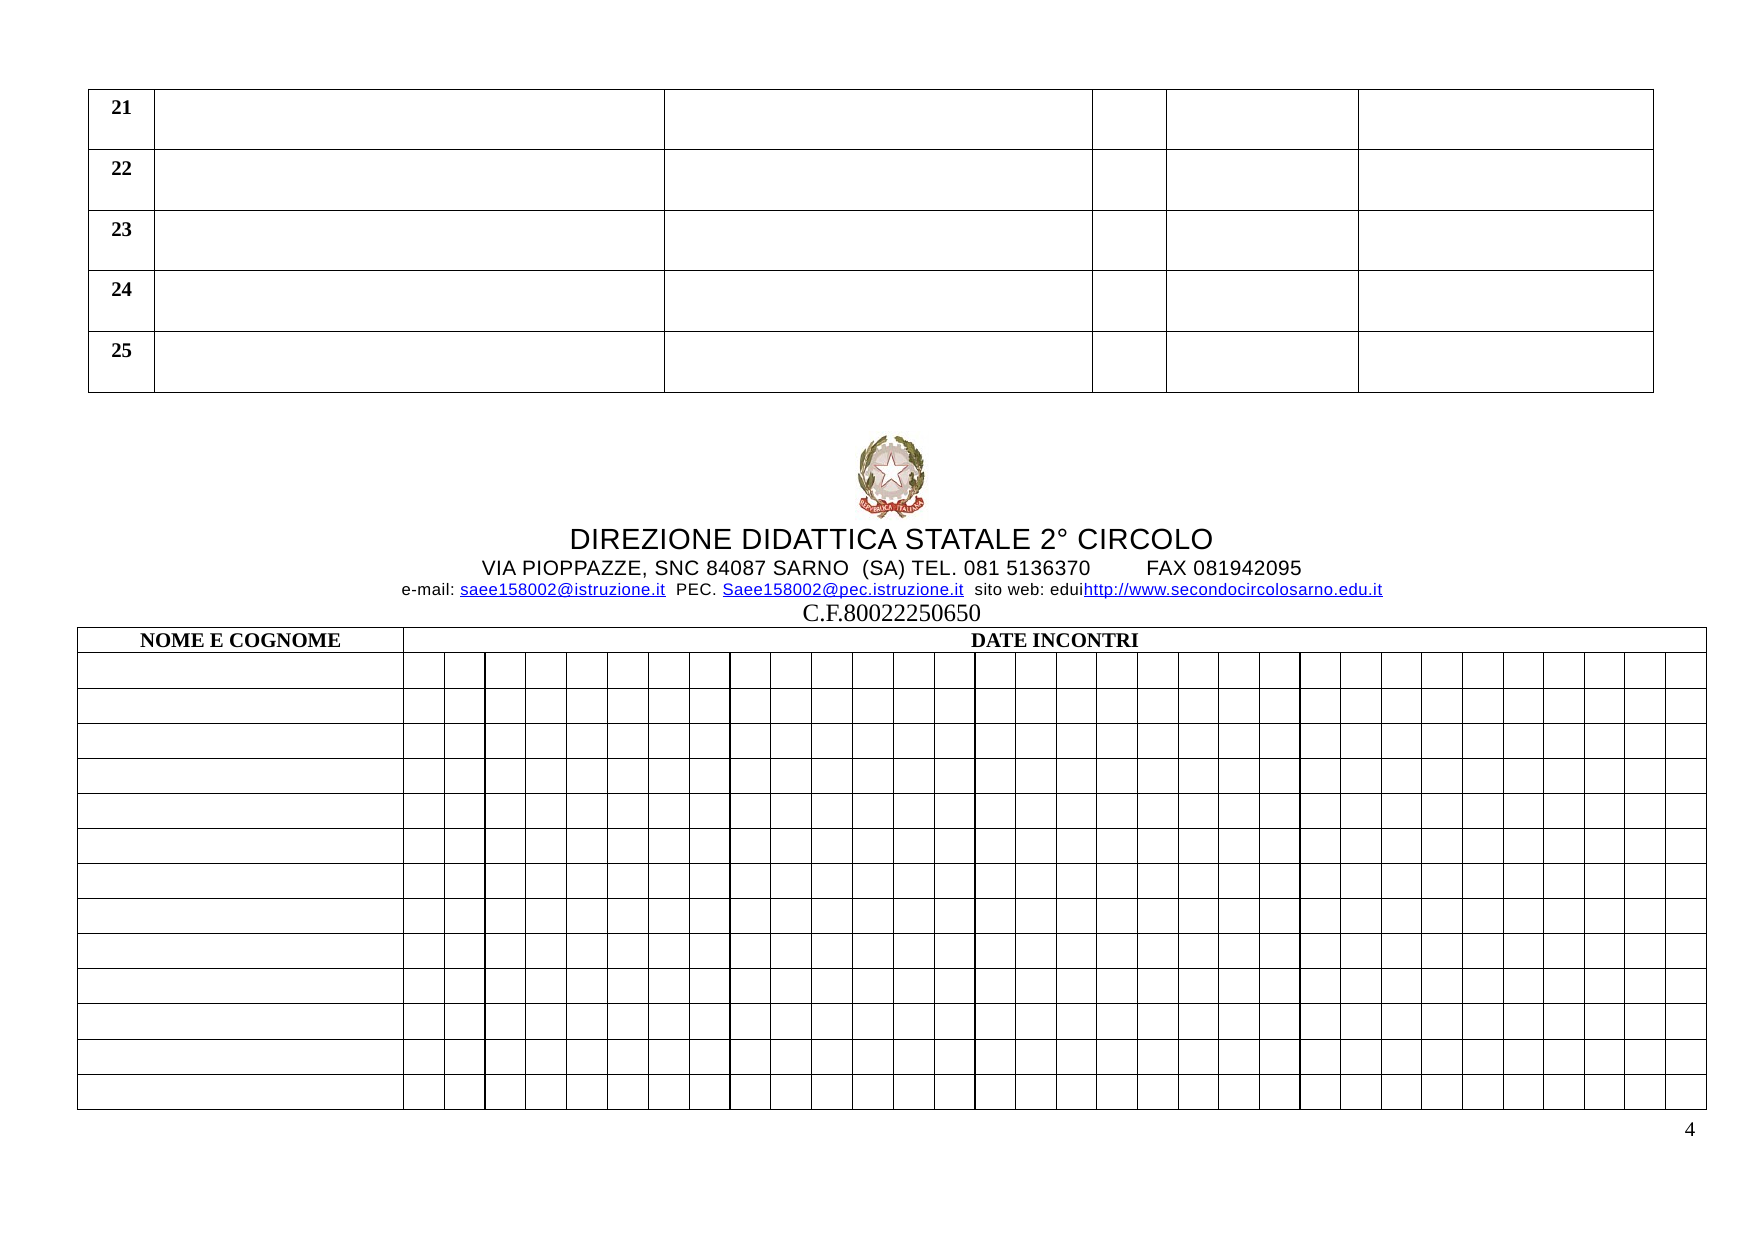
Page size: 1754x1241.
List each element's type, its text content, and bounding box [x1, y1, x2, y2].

table_cell [608, 1075, 648, 1109]
table_cell [567, 759, 607, 793]
table_cell [445, 724, 484, 758]
table_cell [1544, 653, 1584, 687]
table_cell [771, 759, 811, 793]
table_cell [1585, 829, 1624, 863]
table_cell [1463, 864, 1503, 898]
table_cell [1666, 1004, 1706, 1038]
table_cell [690, 829, 729, 863]
table_cell [1422, 653, 1462, 687]
table_cell [404, 864, 444, 898]
table_cell [1057, 899, 1096, 933]
table_cell [731, 829, 770, 863]
table_cell [78, 934, 403, 968]
table_cell [1093, 271, 1166, 331]
table_cell [853, 724, 893, 758]
table_cell [1422, 1040, 1462, 1073]
table_cell [404, 1075, 444, 1109]
table_cell [404, 969, 444, 1003]
table_cell [1341, 724, 1381, 758]
table_cell [1585, 899, 1624, 933]
table_cell [1625, 794, 1665, 828]
table_cell [1504, 934, 1543, 968]
table_cell [567, 653, 607, 687]
table_cell [1504, 1040, 1543, 1073]
table_cell [1219, 724, 1259, 758]
table_cell [1544, 829, 1584, 863]
table_cell [608, 1004, 648, 1038]
table_cell [1504, 1004, 1543, 1038]
table_cell [1179, 864, 1218, 898]
table_cell [1219, 794, 1259, 828]
table_cell [1260, 934, 1299, 968]
table_cell [1260, 689, 1299, 722]
table_cell [1585, 1040, 1624, 1073]
table_cell [1463, 759, 1503, 793]
table_cell [608, 934, 648, 968]
table_cell [853, 899, 893, 933]
table_cell [1504, 724, 1543, 758]
table_cell [78, 1004, 403, 1038]
table_cell [1422, 864, 1462, 898]
table_cell [1097, 1004, 1137, 1038]
table_cell [771, 689, 811, 722]
table_cell [1097, 969, 1137, 1003]
table_cell [690, 794, 729, 828]
table_cell [649, 724, 689, 758]
table_cell [1138, 829, 1178, 863]
table_cell 25 [89, 332, 154, 392]
text C.F.80022250650 [88, 598, 1695, 627]
table_cell [1422, 969, 1462, 1003]
table_cell [486, 1075, 525, 1109]
table_cell [853, 1075, 893, 1109]
table_cell [445, 934, 484, 968]
table_cell [1341, 794, 1381, 828]
table_cell [1219, 969, 1259, 1003]
table_cell [78, 1075, 403, 1109]
table_cell [894, 1040, 934, 1073]
table_cell [1341, 759, 1381, 793]
table_cell [445, 1040, 484, 1073]
table_cell [1016, 1075, 1056, 1109]
table_cell [608, 969, 648, 1003]
table_cell [404, 1040, 444, 1073]
table_cell [690, 724, 729, 758]
table_cell [1097, 759, 1137, 793]
table_cell [1585, 689, 1624, 722]
table_cell [1666, 794, 1706, 828]
table_cell [1341, 829, 1381, 863]
table_cell [567, 969, 607, 1003]
table_cell [690, 1004, 729, 1038]
table_cell [1138, 899, 1178, 933]
table_cell [1301, 1004, 1340, 1038]
table_cell [1504, 864, 1543, 898]
table_cell [1138, 1004, 1178, 1038]
table_cell [1093, 332, 1166, 392]
table_cell [812, 724, 852, 758]
table_cell [812, 899, 852, 933]
table_cell [486, 864, 525, 898]
table_cell [935, 794, 974, 828]
table_cell [608, 689, 648, 722]
table_cell [1097, 899, 1137, 933]
table_cell [1138, 864, 1178, 898]
table_cell [1016, 864, 1056, 898]
table_cell [690, 759, 729, 793]
table_cell [731, 1075, 770, 1109]
table_cell [567, 899, 607, 933]
table_cell [812, 969, 852, 1003]
table_cell [1422, 1075, 1462, 1109]
table_cell [894, 899, 934, 933]
table_cell [486, 724, 525, 758]
text DIREZIONE DIDATTICA STATALE 2° CIRCOLO [88, 522, 1695, 555]
table_cell [1057, 934, 1096, 968]
table_cell [1422, 829, 1462, 863]
table_cell [976, 864, 1015, 898]
table_cell [608, 864, 648, 898]
table_cell [486, 653, 525, 687]
table_cell [1097, 864, 1137, 898]
table_cell [1179, 1004, 1218, 1038]
table_cell [567, 1004, 607, 1038]
table_cell [935, 759, 974, 793]
table_cell [608, 1040, 648, 1073]
table_cell [1167, 271, 1358, 331]
table_cell [1666, 899, 1706, 933]
table_cell [1260, 1075, 1299, 1109]
table_cell [1504, 689, 1543, 722]
table_cell [976, 689, 1015, 722]
table_cell 23 [89, 211, 154, 270]
table_cell [1422, 1004, 1462, 1038]
table_cell [404, 653, 444, 687]
table_cell [445, 653, 484, 687]
table_cell [853, 864, 893, 898]
table_cell [1341, 969, 1381, 1003]
table_cell [935, 653, 974, 687]
table_cell [1167, 150, 1358, 210]
table_cell [445, 829, 484, 863]
table_cell [1057, 689, 1096, 722]
table_cell [78, 689, 403, 722]
table_cell [567, 724, 607, 758]
table_cell [1585, 969, 1624, 1003]
table_cell [1260, 969, 1299, 1003]
table_cell [1016, 899, 1056, 933]
table_cell [853, 934, 893, 968]
table_cell [976, 829, 1015, 863]
table_cell [1219, 1075, 1259, 1109]
table_cell [1359, 271, 1653, 331]
table_cell [1359, 211, 1653, 270]
table_cell [526, 899, 566, 933]
table_cell [1544, 934, 1584, 968]
table_cell [445, 1004, 484, 1038]
table_cell [935, 689, 974, 722]
table_cell [1625, 759, 1665, 793]
table_cell [1625, 1075, 1665, 1109]
table_cell [404, 759, 444, 793]
table_cell [1301, 934, 1340, 968]
table_cell [1057, 829, 1096, 863]
table_cell [690, 969, 729, 1003]
table_cell [1359, 90, 1653, 149]
table_cell [812, 829, 852, 863]
table_cell [1463, 1040, 1503, 1073]
table_cell [1544, 1040, 1584, 1073]
table_cell [1382, 899, 1421, 933]
table_cell [1625, 653, 1665, 687]
table_cell [1301, 899, 1340, 933]
table_cell [894, 934, 934, 968]
table_cell [526, 829, 566, 863]
table_cell [1016, 653, 1056, 687]
table_cell [1097, 653, 1137, 687]
table_cell [1179, 934, 1218, 968]
table_cell [812, 653, 852, 687]
table_cell [1301, 653, 1340, 687]
table_cell [1666, 653, 1706, 687]
table_cell [445, 689, 484, 722]
table_cell [78, 899, 403, 933]
table_cell [935, 969, 974, 1003]
table_cell [1422, 759, 1462, 793]
table_cell [1585, 724, 1624, 758]
table_cell [690, 899, 729, 933]
table_cell [1167, 90, 1358, 149]
table_cell [526, 1040, 566, 1073]
table_cell [404, 829, 444, 863]
table_cell [526, 934, 566, 968]
table_cell [1057, 1075, 1096, 1109]
table_cell [486, 1040, 525, 1073]
table_cell [649, 1040, 689, 1073]
table_cell [731, 724, 770, 758]
table_cell [1057, 759, 1096, 793]
table_cell [771, 864, 811, 898]
table_cell [976, 1004, 1015, 1038]
table_cell [976, 1075, 1015, 1109]
table_cell [1219, 899, 1259, 933]
text e-mail: saee158002@istruzione.it PEC. Saee158002@pec.istruzione.it sito web: eduihttp://www.secondocircolosarno.edu.it [88, 579, 1695, 598]
table_cell [1057, 724, 1096, 758]
table_cell [812, 1004, 852, 1038]
table_cell [608, 794, 648, 828]
table_cell [1359, 332, 1653, 392]
table_cell [1301, 759, 1340, 793]
table_cell [731, 653, 770, 687]
table_cell [78, 864, 403, 898]
table_cell [1341, 689, 1381, 722]
table_cell [1666, 864, 1706, 898]
table_cell [1219, 653, 1259, 687]
table_cell [665, 150, 1092, 210]
table_cell [690, 1040, 729, 1073]
table_cell [404, 899, 444, 933]
table_cell [78, 1040, 403, 1073]
table_cell [445, 794, 484, 828]
table_cell [1097, 934, 1137, 968]
table_cell [976, 724, 1015, 758]
table_cell [78, 724, 403, 758]
table_cell [1260, 1004, 1299, 1038]
table_cell [690, 864, 729, 898]
table_cell [1097, 724, 1137, 758]
table_cell [1463, 1075, 1503, 1109]
table_cell [445, 1075, 484, 1109]
table_cell [155, 271, 664, 331]
table_cell [1666, 934, 1706, 968]
table_cell [894, 969, 934, 1003]
table_cell [1260, 724, 1299, 758]
table_cell [1179, 1075, 1218, 1109]
table_cell [155, 211, 664, 270]
table_cell [1093, 211, 1166, 270]
table_cell [1097, 1075, 1137, 1109]
table_cell [526, 653, 566, 687]
table_cell [1504, 969, 1543, 1003]
table_cell [567, 829, 607, 863]
table_cell [812, 864, 852, 898]
table_cell [935, 934, 974, 968]
table_cell [1057, 794, 1096, 828]
table_cell [1382, 1075, 1421, 1109]
table_cell [1016, 1004, 1056, 1038]
table_cell [1138, 724, 1178, 758]
table_cell [894, 1004, 934, 1038]
table_cell [1544, 864, 1584, 898]
table_cell [1422, 794, 1462, 828]
table_cell [1260, 899, 1299, 933]
table_cell [1219, 1040, 1259, 1073]
table_cell [1544, 689, 1584, 722]
table_cell [894, 689, 934, 722]
table_cell [1219, 864, 1259, 898]
table_cell [1341, 1004, 1381, 1038]
table_cell [976, 653, 1015, 687]
table_cell [649, 864, 689, 898]
table_cell [1093, 90, 1166, 149]
table_cell [853, 653, 893, 687]
table_cell [486, 759, 525, 793]
table_cell [935, 724, 974, 758]
table_cell [976, 969, 1015, 1003]
table_cell [608, 724, 648, 758]
table_cell [1016, 1040, 1056, 1073]
table_cell [853, 689, 893, 722]
table_cell [1097, 829, 1137, 863]
table_cell [1179, 689, 1218, 722]
table_cell [1138, 689, 1178, 722]
table_cell [1301, 1040, 1340, 1073]
table_cell [1463, 934, 1503, 968]
table_cell [1341, 899, 1381, 933]
table_cell [1463, 1004, 1503, 1038]
table_cell [1504, 653, 1543, 687]
table_cell [1167, 332, 1358, 392]
table_cell [731, 759, 770, 793]
table_cell [649, 969, 689, 1003]
table_cell [155, 332, 664, 392]
table_cell [567, 1075, 607, 1109]
table_cell [486, 934, 525, 968]
table_cell [649, 934, 689, 968]
table_cell [1504, 794, 1543, 828]
table_cell 22 [89, 150, 154, 210]
table_cell [1167, 211, 1358, 270]
table_cell [1625, 1040, 1665, 1073]
table_cell [155, 90, 664, 149]
table_cell [1301, 829, 1340, 863]
table_cell [812, 1040, 852, 1073]
table_cell [526, 794, 566, 828]
table_cell [1585, 759, 1624, 793]
table_cell [445, 969, 484, 1003]
table_cell [1016, 934, 1056, 968]
table_cell [1625, 934, 1665, 968]
table_cell 21 [89, 90, 154, 149]
table_cell [445, 864, 484, 898]
table_cell [771, 724, 811, 758]
table_cell [608, 759, 648, 793]
table_cell [1179, 724, 1218, 758]
table_cell [1260, 653, 1299, 687]
table_cell [771, 829, 811, 863]
table_cell [1625, 899, 1665, 933]
table_cell [1382, 794, 1421, 828]
table_cell [976, 934, 1015, 968]
table_cell [404, 794, 444, 828]
picture [855, 431, 929, 522]
table_cell [649, 899, 689, 933]
table_cell [1544, 969, 1584, 1003]
table_cell [1097, 689, 1137, 722]
table_cell [526, 724, 566, 758]
table_cell [1666, 1075, 1706, 1109]
table_cell [1301, 1075, 1340, 1109]
table_cell [812, 759, 852, 793]
table_cell [894, 653, 934, 687]
table_cell [445, 899, 484, 933]
table_cell [649, 794, 689, 828]
table_cell [853, 829, 893, 863]
table_cell [78, 829, 403, 863]
table_cell [976, 899, 1015, 933]
table_cell [1463, 653, 1503, 687]
table_cell [567, 794, 607, 828]
table_cell [1382, 1040, 1421, 1073]
table_cell [1179, 794, 1218, 828]
table_cell [649, 689, 689, 722]
table_cell [1382, 969, 1421, 1003]
table_cell [665, 211, 1092, 270]
table_cell [976, 1040, 1015, 1073]
table_cell [935, 1075, 974, 1109]
table_cell [894, 829, 934, 863]
table_cell [1504, 1075, 1543, 1109]
table_cell [1625, 689, 1665, 722]
table_cell [1260, 1040, 1299, 1073]
table_cell [771, 1075, 811, 1109]
table_cell [1057, 1004, 1096, 1038]
table_cell [404, 689, 444, 722]
table_cell [1219, 689, 1259, 722]
table_cell [1544, 899, 1584, 933]
table_cell [1179, 969, 1218, 1003]
text VIA PIOPPAZZE, SNC 84087 SARNO (SA) TEL. 081 5136370 FAX 081942095 [88, 555, 1695, 579]
table_cell [812, 934, 852, 968]
table_cell [404, 1004, 444, 1038]
table_cell [771, 969, 811, 1003]
table_cell [1666, 1040, 1706, 1073]
table_cell [1382, 759, 1421, 793]
table_cell [1585, 1075, 1624, 1109]
table_cell [567, 689, 607, 722]
table_cell [894, 794, 934, 828]
table_cell [1585, 794, 1624, 828]
table_cell [853, 759, 893, 793]
table_cell [1463, 829, 1503, 863]
table_cell [731, 934, 770, 968]
table_cell [526, 1004, 566, 1038]
table_cell [649, 1075, 689, 1109]
table_cell [1179, 1040, 1218, 1073]
table_cell [1016, 759, 1056, 793]
table_cell [1260, 759, 1299, 793]
table_cell 24 [89, 271, 154, 331]
table_cell [1463, 689, 1503, 722]
table_cell [1301, 969, 1340, 1003]
table_cell [1341, 1040, 1381, 1073]
table_cell [1504, 829, 1543, 863]
table_cell [731, 689, 770, 722]
table_cell [1138, 969, 1178, 1003]
table_cell [1260, 829, 1299, 863]
table_cell [1219, 1004, 1259, 1038]
table_cell [1585, 864, 1624, 898]
table_cell [1359, 150, 1653, 210]
table_header NOME E COGNOME [78, 628, 403, 652]
table_cell [1301, 794, 1340, 828]
table_cell [771, 1040, 811, 1073]
table_cell [690, 653, 729, 687]
table_cell [486, 969, 525, 1003]
table_cell [486, 899, 525, 933]
table_cell [853, 1004, 893, 1038]
table_cell [1504, 759, 1543, 793]
table_cell [853, 794, 893, 828]
table_cell [526, 969, 566, 1003]
table_cell [1585, 934, 1624, 968]
table_cell [445, 759, 484, 793]
table_cell [1057, 864, 1096, 898]
table_cell [1625, 829, 1665, 863]
table_cell [78, 759, 403, 793]
table_cell [1301, 864, 1340, 898]
table_cell [1544, 1004, 1584, 1038]
table_cell [1382, 934, 1421, 968]
table_cell [1138, 759, 1178, 793]
table_cell [486, 689, 525, 722]
table_cell [1179, 829, 1218, 863]
table_cell [935, 1040, 974, 1073]
table_cell [1138, 1040, 1178, 1073]
table_cell [853, 1040, 893, 1073]
table_cell [1382, 653, 1421, 687]
table_cell [78, 794, 403, 828]
table_cell [649, 829, 689, 863]
table_cell [690, 1075, 729, 1109]
table_cell [1585, 1004, 1624, 1038]
table_cell [1463, 969, 1503, 1003]
table_cell [608, 829, 648, 863]
table_cell [1504, 899, 1543, 933]
table_cell [1422, 899, 1462, 933]
table_cell [1093, 150, 1166, 210]
table_cell [1016, 794, 1056, 828]
table_cell [731, 1040, 770, 1073]
table_cell [1097, 794, 1137, 828]
table_cell [1544, 759, 1584, 793]
table_cell [1625, 1004, 1665, 1038]
table_cell [935, 899, 974, 933]
table_cell [1301, 689, 1340, 722]
table_cell [567, 934, 607, 968]
table_cell [935, 1004, 974, 1038]
table_cell [1138, 653, 1178, 687]
table_cell [1625, 969, 1665, 1003]
table_cell [1057, 653, 1096, 687]
table_cell [690, 934, 729, 968]
table_cell [665, 90, 1092, 149]
table_cell [1382, 689, 1421, 722]
table_cell [608, 899, 648, 933]
table_cell [894, 724, 934, 758]
table_cell [731, 794, 770, 828]
table_cell [567, 1040, 607, 1073]
table_cell [1422, 689, 1462, 722]
table_cell [1138, 934, 1178, 968]
table_cell [526, 759, 566, 793]
table_header DATE INCONTRI [404, 628, 1706, 652]
table_cell [1057, 1040, 1096, 1073]
table_cell [404, 934, 444, 968]
table_cell [1179, 899, 1218, 933]
table_cell [1057, 969, 1096, 1003]
table_cell [526, 689, 566, 722]
table_cell [1341, 864, 1381, 898]
table_cell [665, 271, 1092, 331]
table_cell [731, 969, 770, 1003]
table_cell [771, 653, 811, 687]
table_cell [976, 759, 1015, 793]
table_cell [1544, 724, 1584, 758]
table_cell [526, 1075, 566, 1109]
table_cell [1422, 934, 1462, 968]
table_cell [78, 653, 403, 687]
table_cell [1463, 794, 1503, 828]
table_cell [731, 1004, 770, 1038]
table_cell [1666, 689, 1706, 722]
table_cell [935, 829, 974, 863]
table_cell [1097, 1040, 1137, 1073]
table_cell [894, 759, 934, 793]
table_cell [1341, 934, 1381, 968]
table_cell [486, 829, 525, 863]
table_cell [1625, 864, 1665, 898]
table_cell [1666, 829, 1706, 863]
table_cell [812, 794, 852, 828]
table_cell [1138, 794, 1178, 828]
table_cell [1585, 653, 1624, 687]
table_cell [894, 1075, 934, 1109]
table_cell [894, 864, 934, 898]
table_cell [1382, 724, 1421, 758]
table_cell [155, 150, 664, 210]
table_cell [1382, 829, 1421, 863]
table_cell [1341, 1075, 1381, 1109]
table_cell [1301, 724, 1340, 758]
table_cell [1422, 724, 1462, 758]
table_cell [486, 1004, 525, 1038]
table_cell [486, 794, 525, 828]
table_cell [526, 864, 566, 898]
table_cell [771, 1004, 811, 1038]
table_cell [1138, 1075, 1178, 1109]
table_cell [1666, 759, 1706, 793]
table_cell [812, 689, 852, 722]
table_cell [935, 864, 974, 898]
table_cell [1382, 1004, 1421, 1038]
table_cell [567, 864, 607, 898]
table_cell [1179, 759, 1218, 793]
table_cell [1463, 724, 1503, 758]
table_cell [731, 864, 770, 898]
table_cell [649, 1004, 689, 1038]
table_cell [771, 899, 811, 933]
table_cell [1016, 724, 1056, 758]
table_cell [1179, 653, 1218, 687]
table_cell [812, 1075, 852, 1109]
table_cell [771, 794, 811, 828]
table_cell [1463, 899, 1503, 933]
table_cell [1219, 759, 1259, 793]
table_cell [771, 934, 811, 968]
table_cell [1544, 794, 1584, 828]
table_cell [976, 794, 1015, 828]
table_cell [853, 969, 893, 1003]
table_cell [1666, 724, 1706, 758]
table_cell [1260, 794, 1299, 828]
table_cell [1016, 969, 1056, 1003]
table_cell [1260, 864, 1299, 898]
table_cell [731, 899, 770, 933]
table_cell [1666, 969, 1706, 1003]
table_cell [1016, 829, 1056, 863]
table_cell [1341, 653, 1381, 687]
table_cell [690, 689, 729, 722]
table_cell [649, 653, 689, 687]
table_cell [78, 969, 403, 1003]
table_cell [1544, 1075, 1584, 1109]
table_cell [608, 653, 648, 687]
table_cell [1382, 864, 1421, 898]
table_cell [665, 332, 1092, 392]
table_cell [1219, 934, 1259, 968]
table_cell [1219, 829, 1259, 863]
table_cell [649, 759, 689, 793]
table_cell [404, 724, 444, 758]
table_cell [1016, 689, 1056, 722]
table_cell [1625, 724, 1665, 758]
